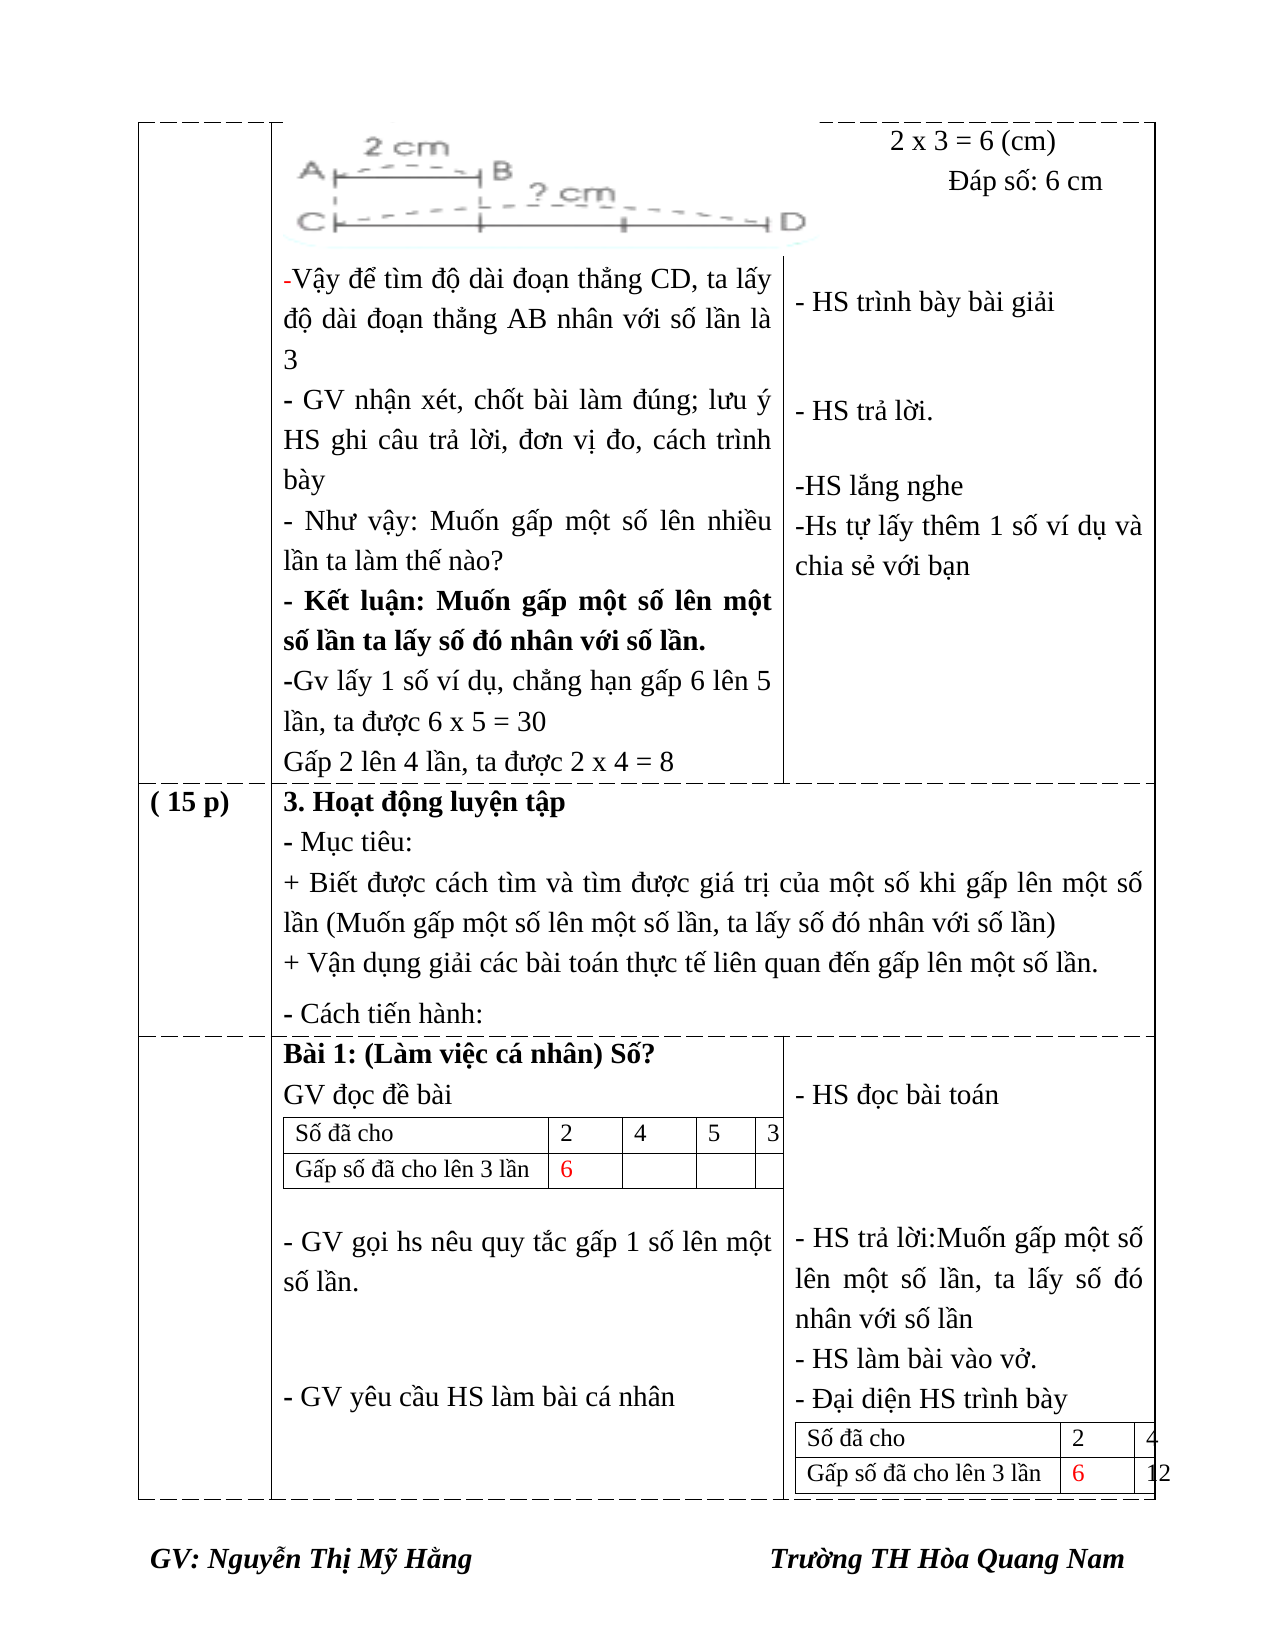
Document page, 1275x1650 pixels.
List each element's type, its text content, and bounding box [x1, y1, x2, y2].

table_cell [272, 1036, 783, 1499]
table_cell [139, 1036, 271, 1499]
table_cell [784, 1036, 1154, 1499]
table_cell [272, 123, 783, 783]
table_cell 3. Hoạt động luyện tập - Mục tiêu: + Biết được cách tìm và tìm được giá trị của một số khi gấp lên một số lần (Muốn gấp một số lên một số lần, ta lấy số đó nhân với số lần) + Vận dụng giải các bài toán thực tế liên quan đến gấp lên một số lần. - Cách tiến hành: [272, 783, 1154, 1036]
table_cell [784, 122, 1154, 783]
picture [283, 122, 820, 256]
table_cell [139, 122, 271, 783]
table_cell ( 15 p) [139, 783, 271, 1036]
